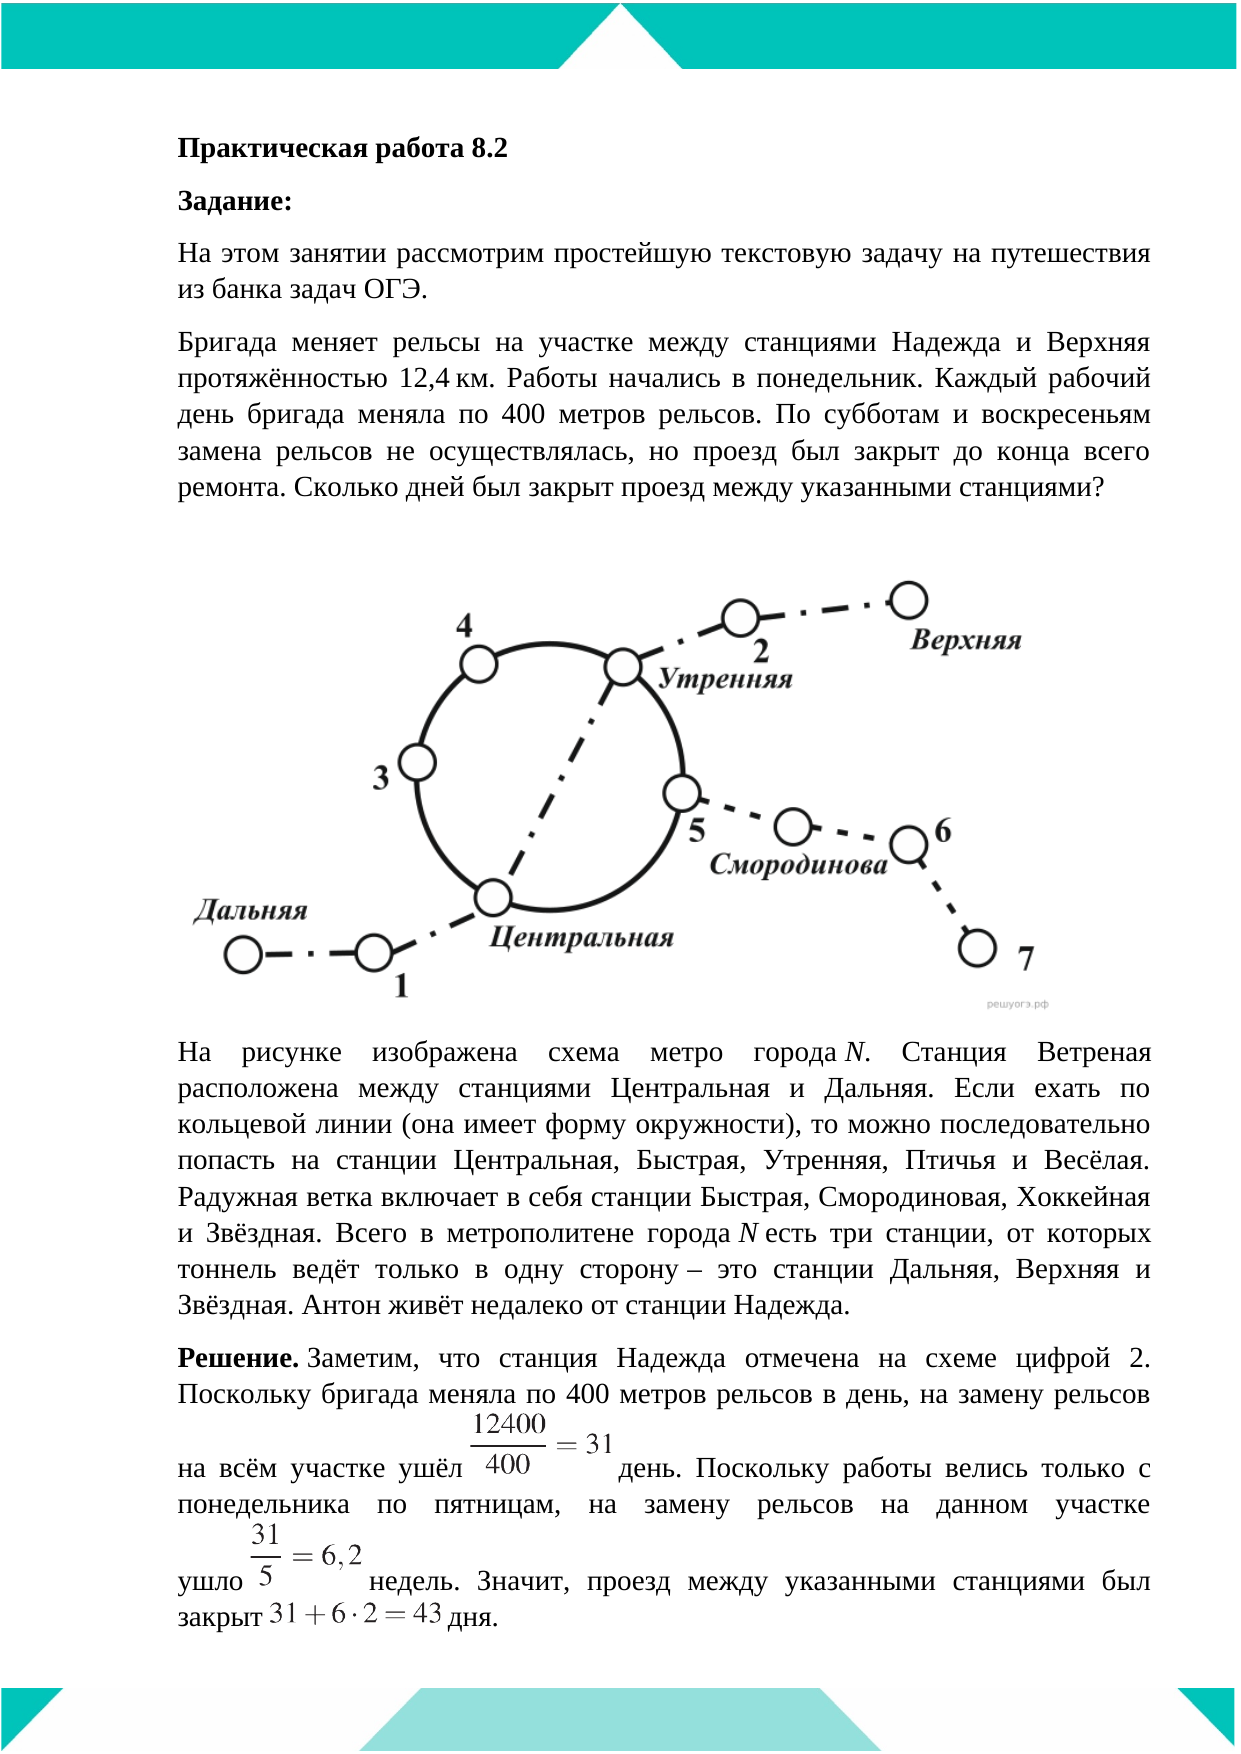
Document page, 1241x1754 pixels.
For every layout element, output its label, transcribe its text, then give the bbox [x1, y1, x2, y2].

picture [177, 574, 1057, 1016]
text Задание: [177, 183, 1152, 216]
picture [470, 1412, 612, 1478]
text Бригада меняет рельсы на участке между станциями Надежда и Верхняя протяжённостью 12,4 км. Работы начались в понедельник. Каждый рабочий день бригада меняла по 400 метров рельсов. По субботам и воскресеньям замена рельсов не осуществлялась, но проезд был закрыт до конца всего ремонта. Сколько дней был закрыт проезд между указанными станциями? [177, 324, 1152, 502]
text Решение. Заметим, что станция Надежда отмечена на схеме цифрой 2. Поскольку бригада меняла по 400 метров рельсов в день, на замену рельсов на всём участке ушёл день. Поскольку работы велись только с понедельника по пятницам, на замену рельсов на данном участке ушло недель. Значит, проезд между указанными станциями был закрыт дня. [177, 1340, 1152, 1632]
text Практическая работа 8.2 [177, 130, 1152, 163]
picture [0, 1688, 1233, 1751]
text На этом занятии рассмотрим простейшую текстовую задачу на путешествия из банка задач ОГЭ. [177, 235, 1152, 305]
picture [270, 1601, 441, 1627]
text На рисунке изображена схема метро города N. Станция Ветреная расположена между станциями Центральная и Дальняя. Если ехать по кольцевой линии (она имеет форму окружности), то можно последовательно попасть на станции Центральная, Быстрая, Утренняя, Птичья и Весёлая. Радужная ветка включает в себя станции Быстрая, Смородиновая, Хоккейная и Звёздная. Всего в метрополитене города N есть три станции, от которых тоннель ведёт только в одну сторону – это станции Дальняя, Верхняя и Звёздная. Антон живёт недалеко от станции Надежда. [177, 1034, 1152, 1321]
picture [250, 1522, 362, 1590]
picture [0, 3, 1236, 69]
